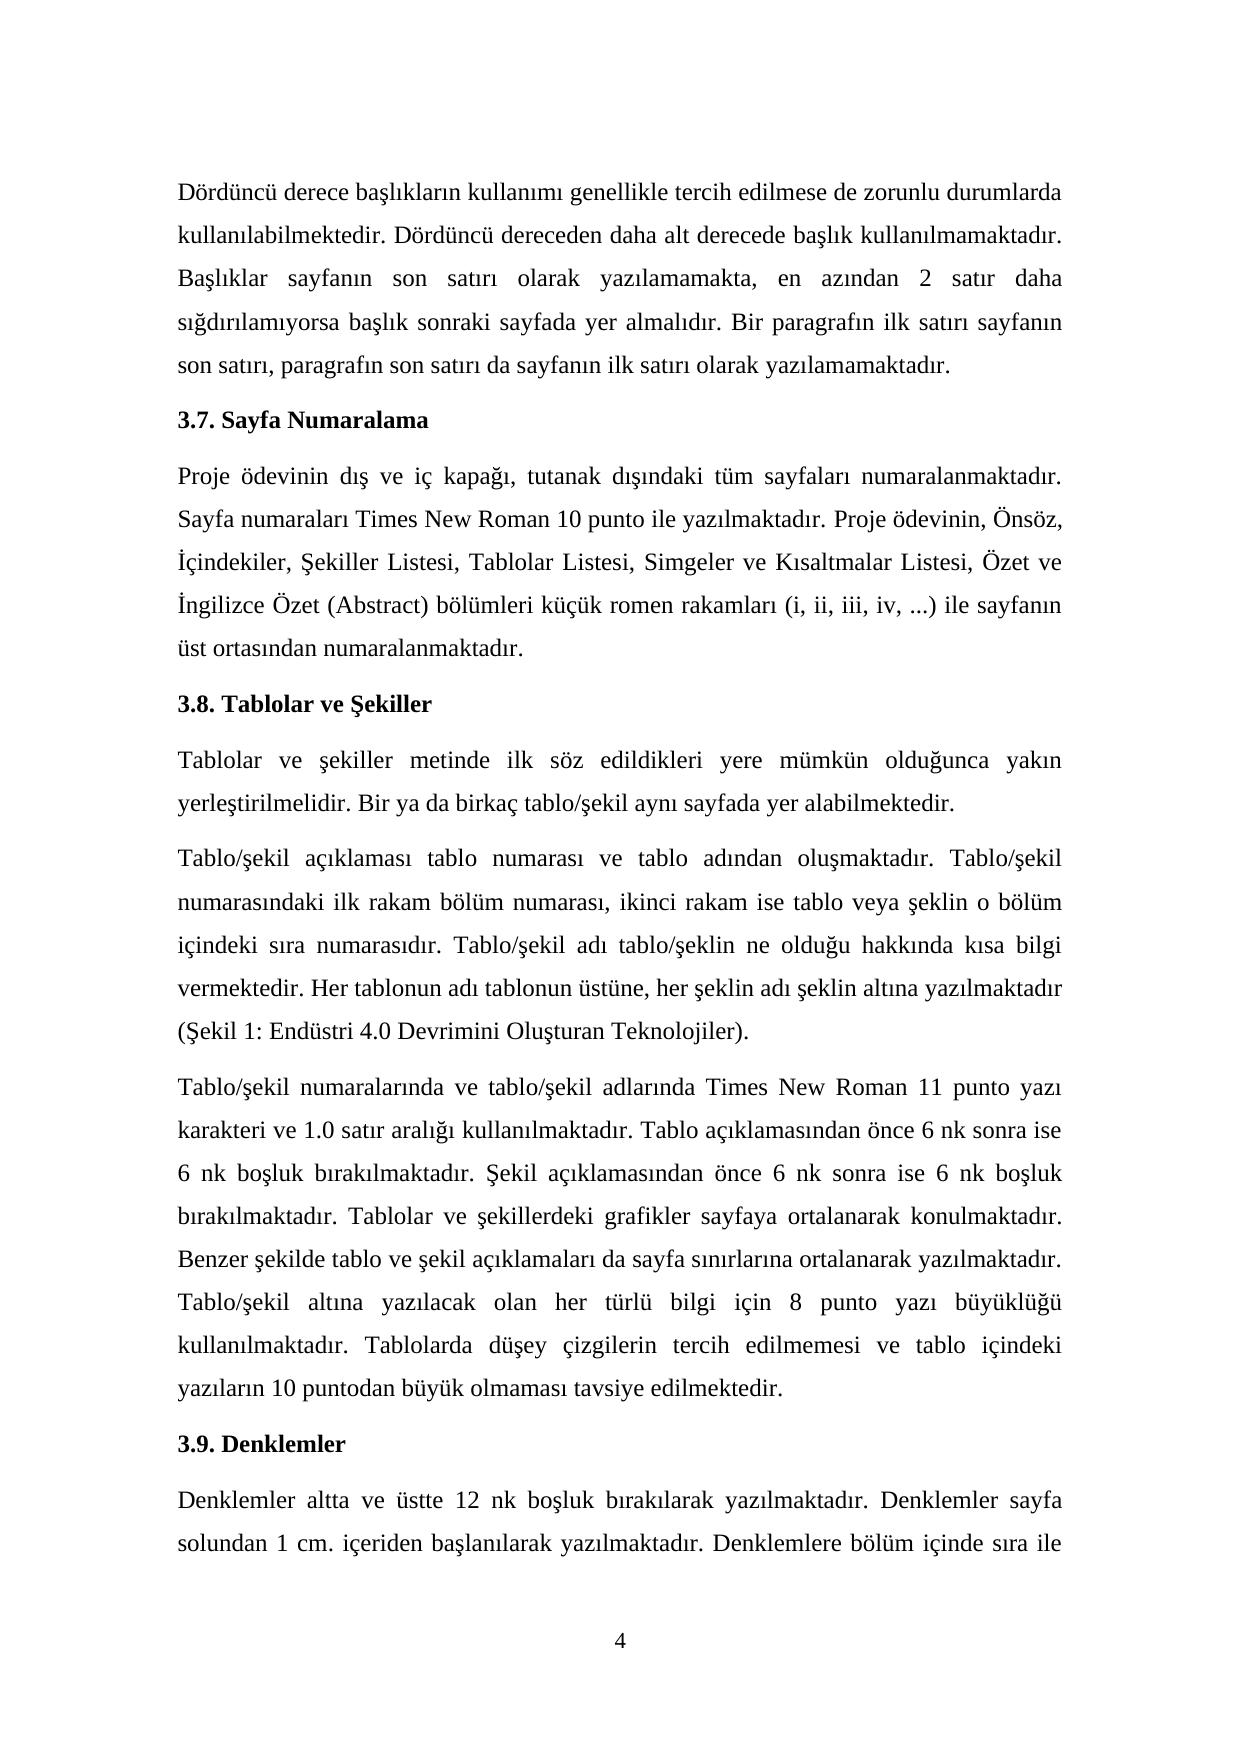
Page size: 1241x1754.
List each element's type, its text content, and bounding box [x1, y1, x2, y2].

text Dördüncü derece başlıkların kullanımı genellikle tercih edilmese de zorunlu durumlarda kullanılabilmektedir. Dördüncü dereceden daha alt derecede başlık kullanılmamaktadır. Başlıklar sayfanın son satırı olarak yazılamamakta, en azından 2 satır daha sığdırılamıyorsa başlık sonraki sayfada yer almalıdır. Bir paragrafın ilk satırı sayfanın son satırı, paragrafın son satırı da sayfanın ilk satırı olarak yazılamamaktadır. [177, 177, 1063, 378]
text Tablo/şekil numaralarında ve tablo/şekil adlarında Times New Roman 11 punto yazı karakteri ve 1.0 satır aralığı kullanılmaktadır. Tablo açıklamasından önce 6 nk sonra ise 6 nk boşluk bırakılmaktadır. Şekil açıklamasından önce 6 nk sonra ise 6 nk boşluk bırakılmaktadır. Tablolar ve şekillerdeki grafikler sayfaya ortalanarak konulmaktadır. Benzer şekilde tablo ve şekil açıklamaları da sayfa sınırlarına ortalanarak yazılmaktadır. Tablo/şekil altına yazılacak olan her türlü bilgi için 8 punto yazı büyüklüğü kullanılmaktadır. Tablolarda düşey çizgilerin tercih edilmemesi ve tablo içindeki yazıların 10 puntodan büyük olmaması tavsiye edilmektedir. [177, 1072, 1063, 1402]
text 3.9. Denklemler [177, 1429, 1063, 1458]
text 3.8. Tablolar ve Şekiller [177, 689, 1063, 718]
text Tablo/şekil açıklaması tablo numarası ve tablo adından oluşmaktadır. Tablo/şekil numarasındaki ilk rakam bölüm numarası, ikinci rakam ise tablo veya şeklin o bölüm içindeki sıra numarasıdır. Tablo/şekil adı tablo/şeklin ne olduğu hakkında kısa bilgi vermektedir. Her tablonun adı tablonun üstüne, her şeklin adı şeklin altına yazılmaktadır (Şekil 1: Endüstri 4.0 Devrimini Oluşturan Teknolojiler). [177, 843, 1063, 1045]
text Tablolar ve şekiller metinde ilk söz edildikleri yere mümkün olduğunca yakın yerleştirilmelidir. Bir ya da birkaç tablo/şekil aynı sayfada yer alabilmektedir. [177, 745, 1063, 817]
text 3.7. Sayfa Numaralama [177, 405, 1063, 434]
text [177, 1485, 1063, 1557]
text Proje ödevinin dış ve iç kapağı, tutanak dışındaki tüm sayfaları numaralanmaktadır. Sayfa numaraları Times New Roman 10 punto ile yazılmaktadır. Proje ödevinin, Önsöz, İçindekiler, Şekiller Listesi, Tablolar Listesi, Simgeler ve Kısaltmalar Listesi, Özet ve İngilizce Özet (Abstract) bölümleri küçük romen rakamları (i, ii, iii, iv, ...) ile sayfanın üst ortasından numaralanmaktadır. [177, 461, 1063, 662]
